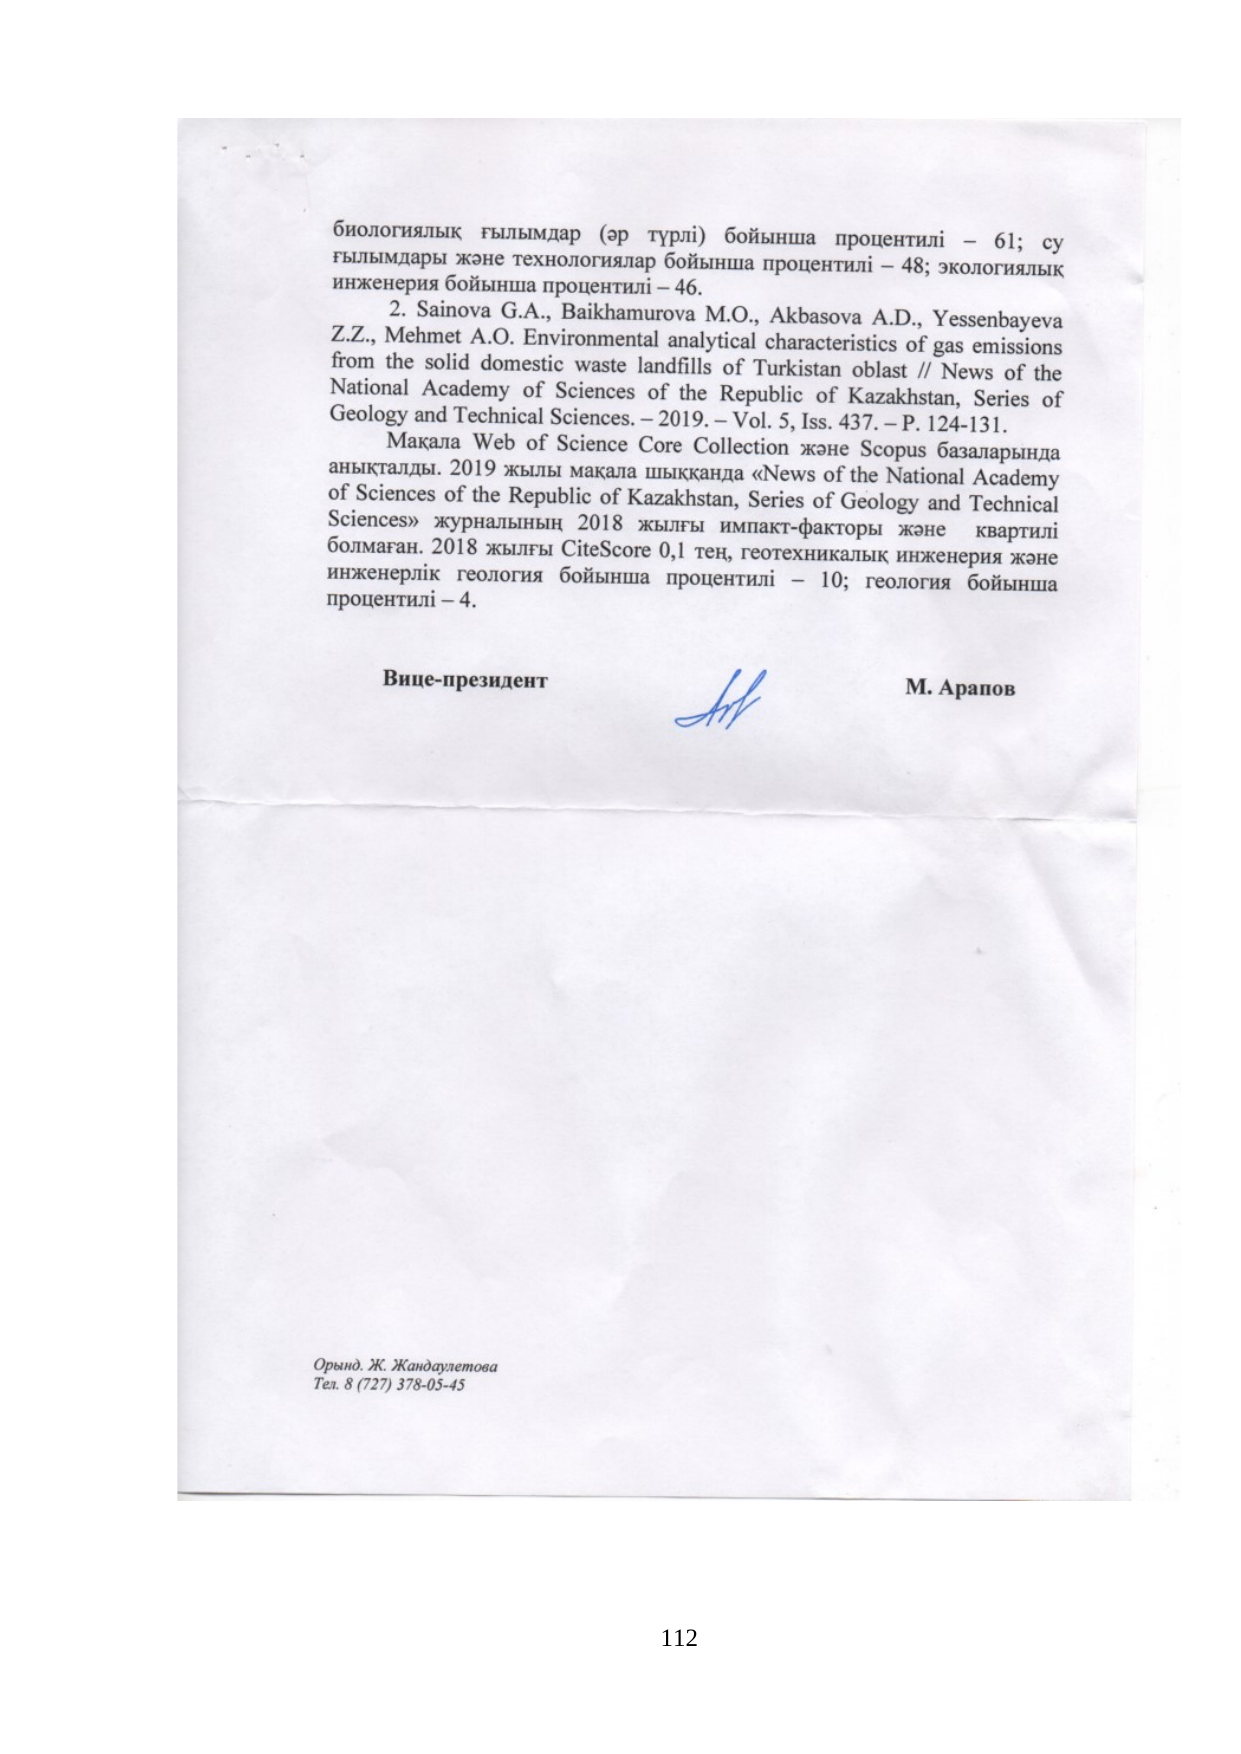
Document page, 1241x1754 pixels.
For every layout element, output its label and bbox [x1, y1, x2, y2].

picture [177, 118, 1182, 1501]
